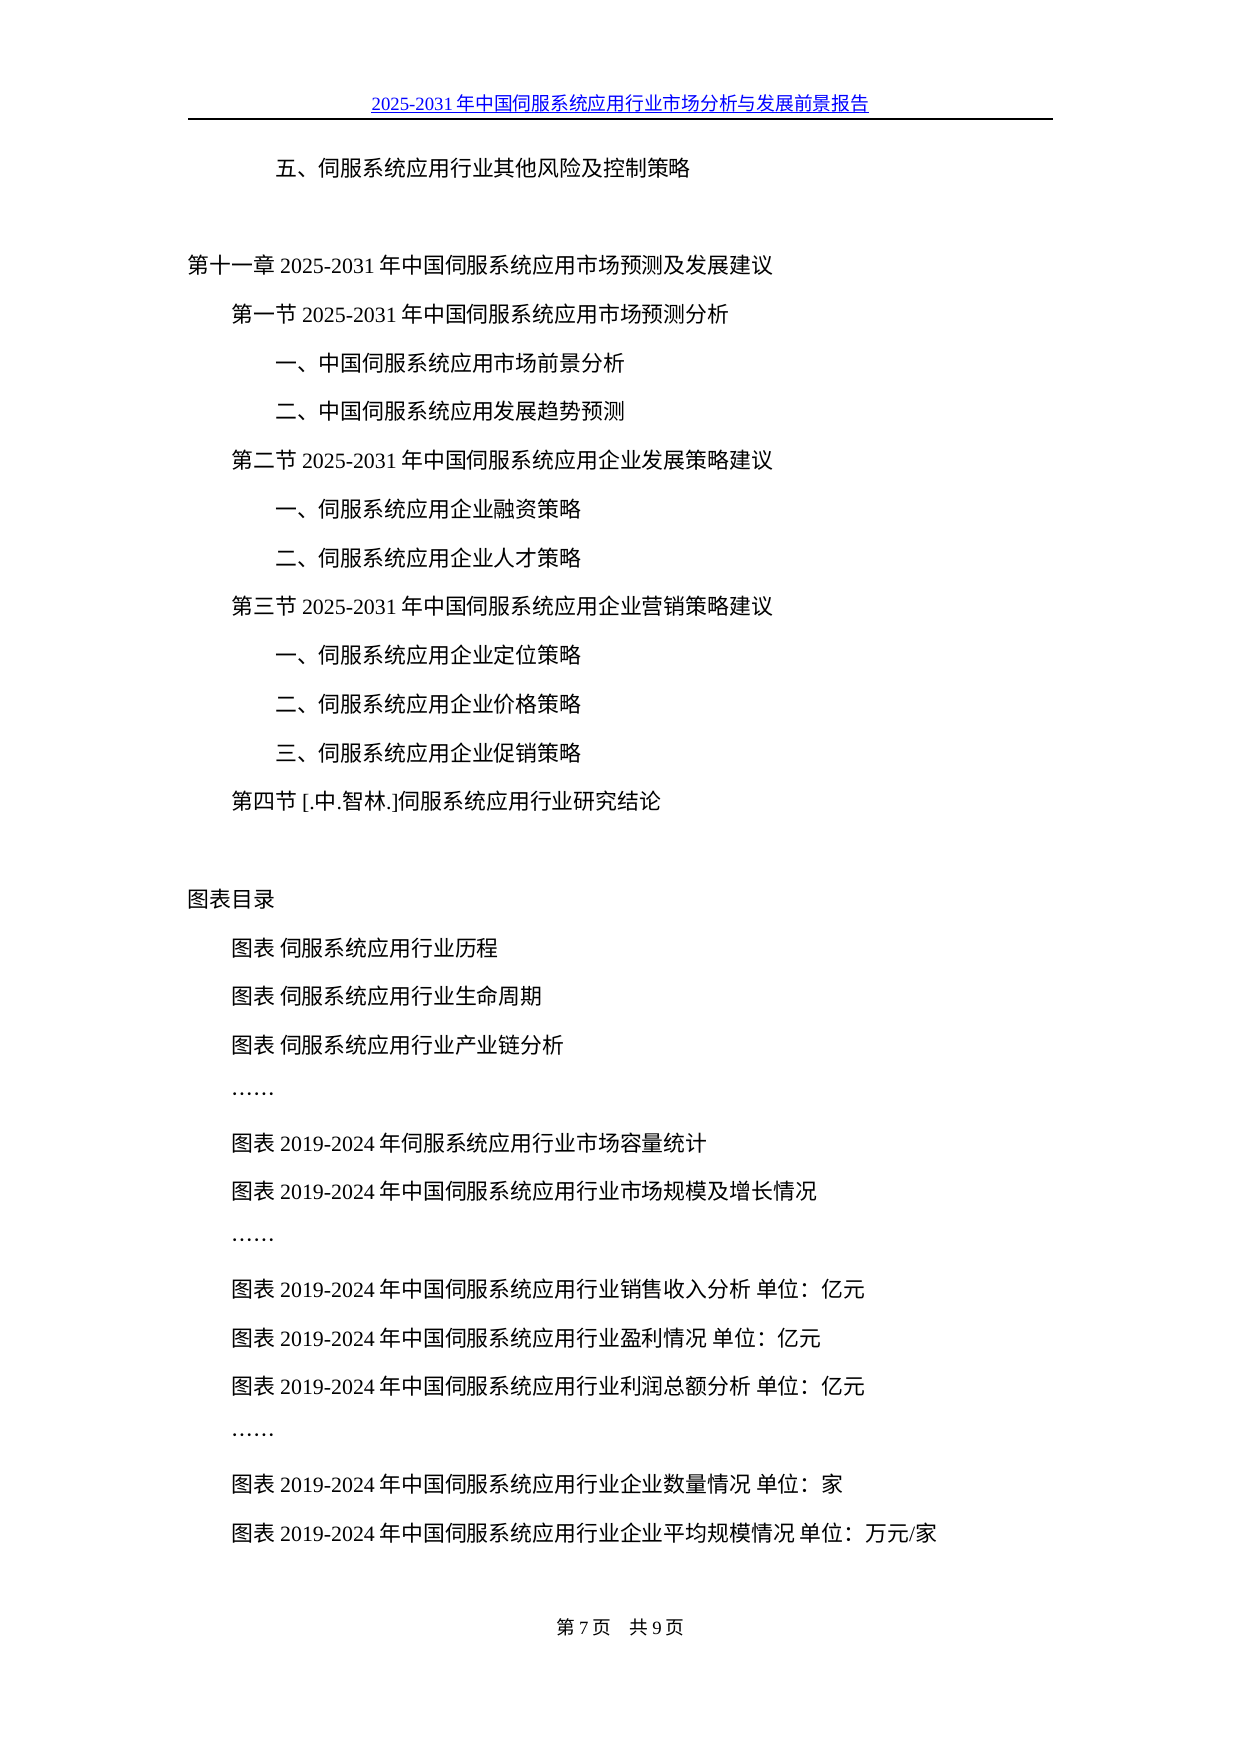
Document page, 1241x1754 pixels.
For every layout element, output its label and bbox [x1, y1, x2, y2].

text [187, 150, 1053, 1548]
